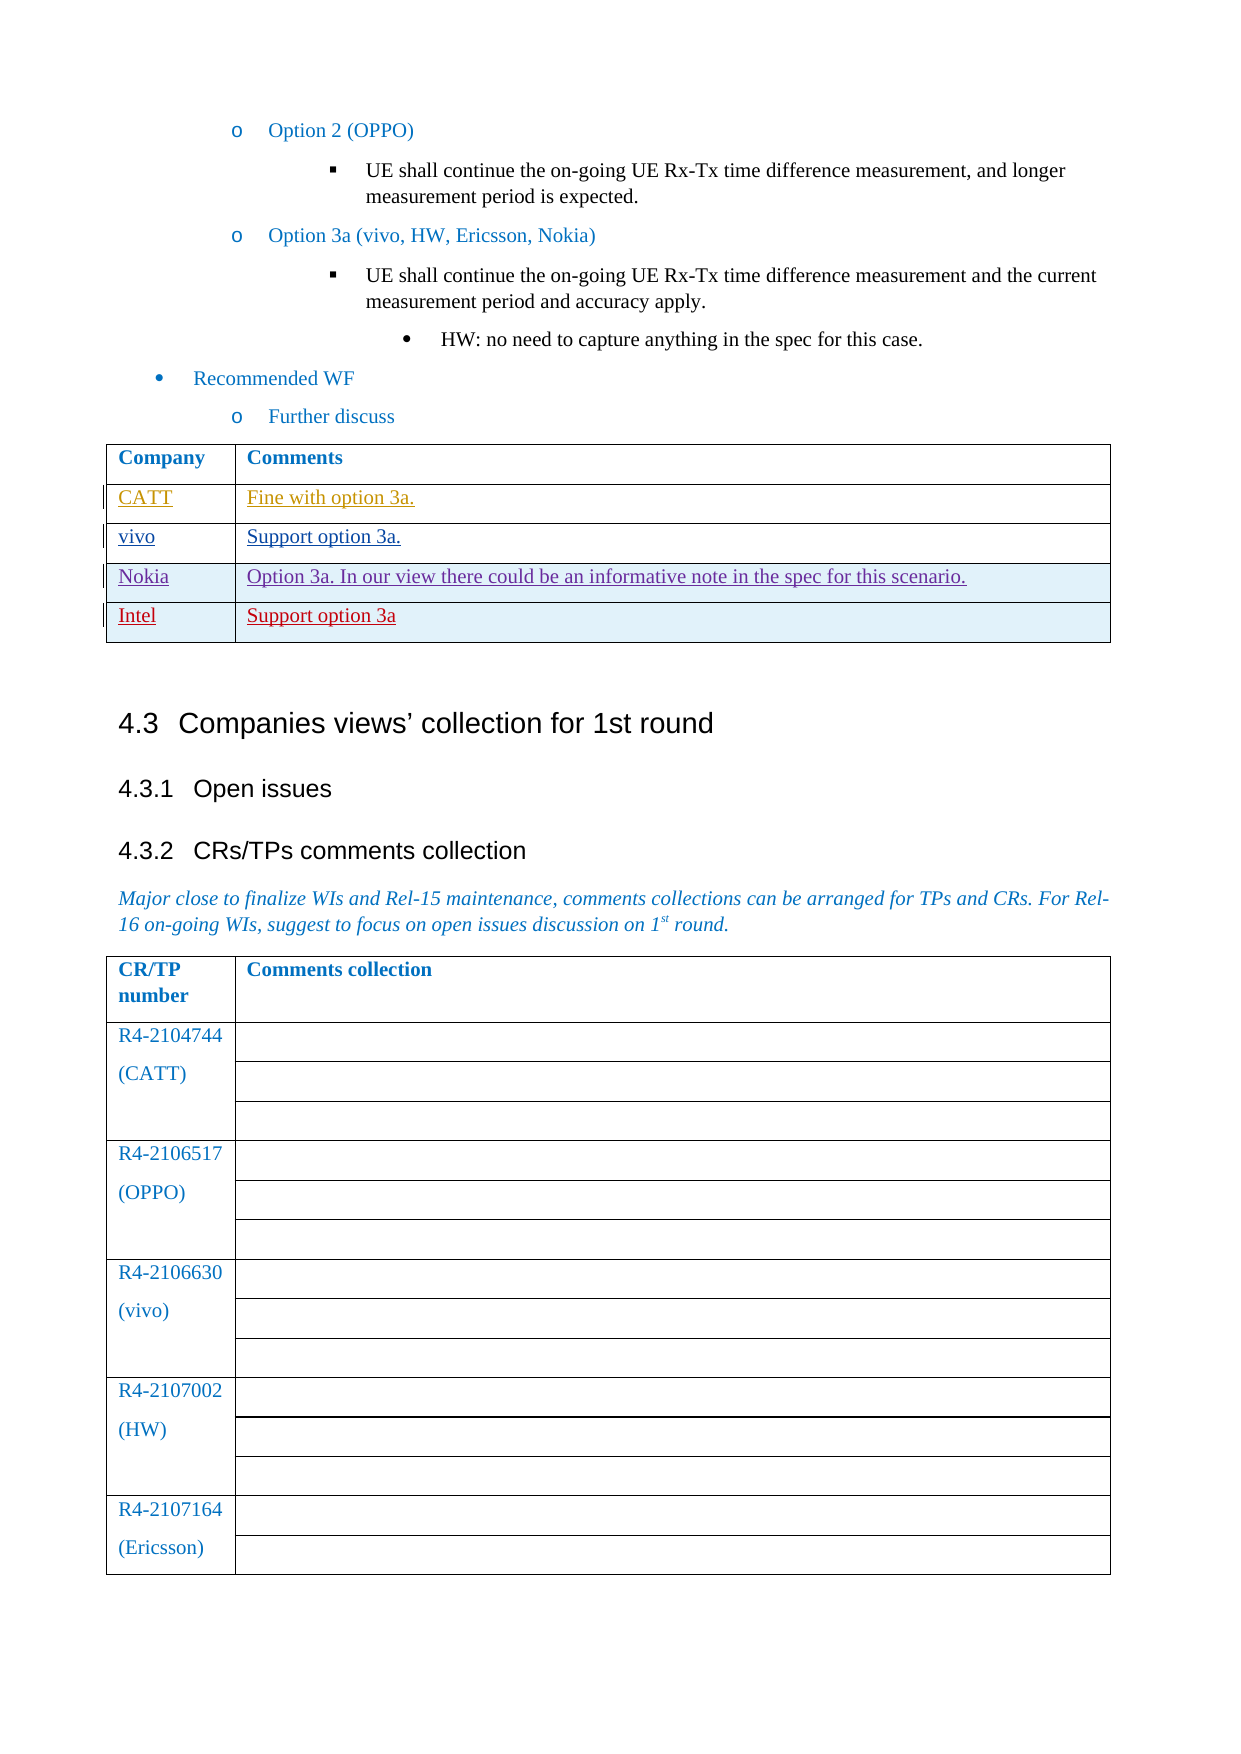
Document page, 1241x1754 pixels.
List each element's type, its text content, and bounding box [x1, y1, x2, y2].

subtitle CRs/TPs comments collection [118, 836, 1122, 864]
table_cell [107, 524, 235, 563]
table_cell [236, 1339, 1110, 1377]
list Recommended WF [156, 366, 1122, 390]
table_cell [236, 1023, 1110, 1061]
table_cell [236, 1536, 1110, 1574]
subtitle Open issues [118, 773, 1122, 802]
subtitle Companies views’ collection for 1st round [118, 706, 1122, 740]
table_header Comments [236, 445, 1110, 484]
table_header CR/TP number [107, 957, 235, 1022]
table_cell [236, 1141, 1110, 1179]
table_cell [236, 1102, 1110, 1140]
table_cell [236, 485, 1110, 523]
table_cell [236, 1418, 1110, 1456]
table_cell R4-2106630 (vivo) [107, 1260, 235, 1377]
text Major close to finalize WIs and Rel-15 maintenance, comments collections can be arranged for TPs and CRs. For Rel-16 on-going WIs, suggest to focus on open issues discussion on 1st round. [118, 886, 1122, 936]
table_header Company [107, 445, 235, 484]
list HW: no need to capture anything in the spec for this case. [403, 327, 1122, 351]
table_cell [236, 1299, 1110, 1337]
table_cell [236, 1496, 1110, 1535]
list UE shall continue the on-going UE Rx-Tx time difference measurement and the current measurement period and accuracy apply. [328, 263, 1122, 313]
table_cell [236, 1260, 1110, 1298]
list Option 3a (vivo, HW, Ericsson, Nokia) [231, 223, 1122, 248]
table_cell R4-2106517 (OPPO) [107, 1141, 235, 1258]
table_cell [107, 485, 235, 523]
list UE shall continue the on-going UE Rx-Tx time difference measurement, and longer measurement period is expected. [328, 158, 1122, 208]
list Further discuss [231, 404, 1122, 430]
table_cell R4-2107002 (HW) [107, 1378, 235, 1495]
table_cell [236, 1220, 1110, 1258]
table_header Comments collection [236, 957, 1110, 1022]
table_cell R4-2104744 (CATT) [107, 1023, 235, 1140]
table_cell R4-2107164 (Ericsson) [107, 1496, 235, 1574]
table_cell [236, 1378, 1110, 1416]
table_cell [236, 524, 1110, 563]
list Option 2 (OPPO) [231, 118, 1122, 144]
table_cell [236, 1457, 1110, 1495]
table_cell [236, 1181, 1110, 1219]
table_cell [236, 1062, 1110, 1101]
